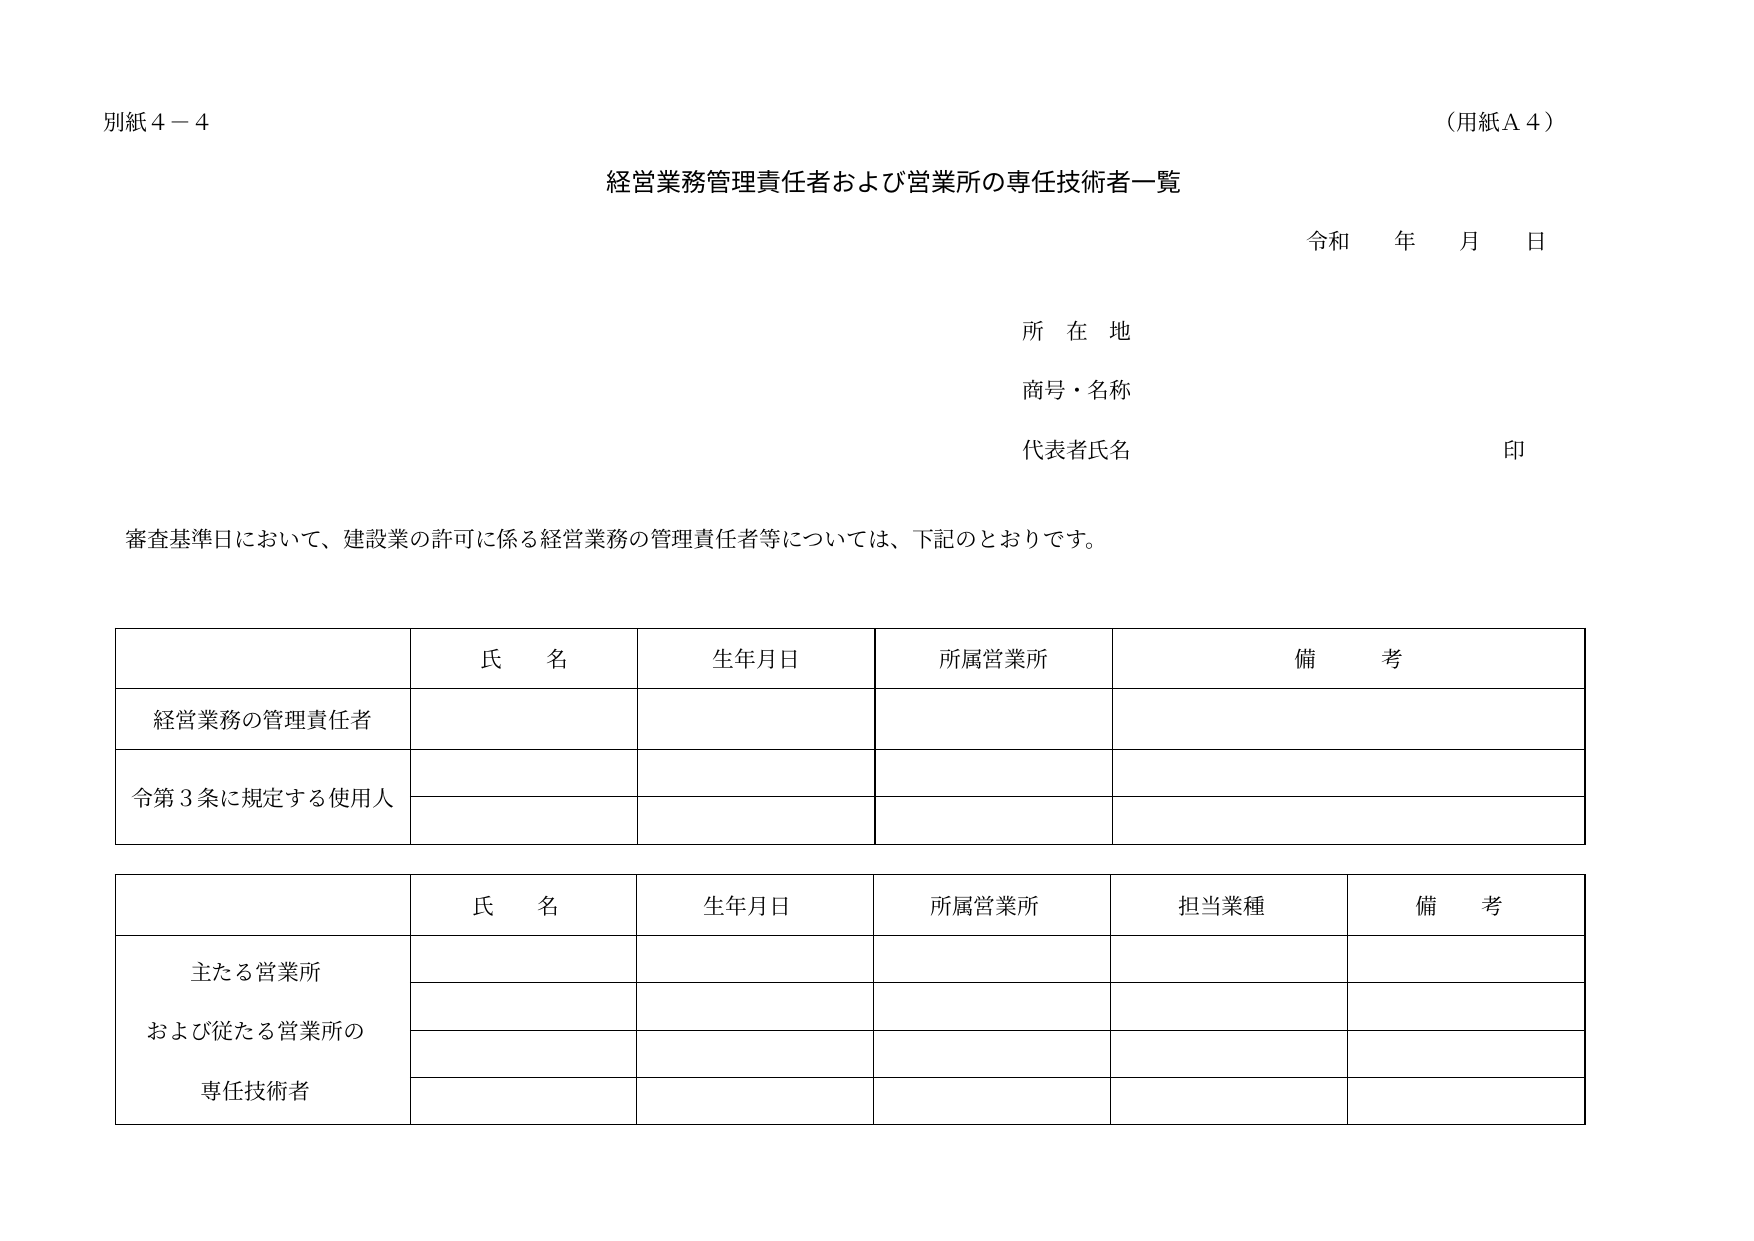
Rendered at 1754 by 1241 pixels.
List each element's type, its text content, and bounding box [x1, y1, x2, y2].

table_cell [637, 936, 873, 982]
table_cell [638, 750, 874, 796]
table_cell [637, 1031, 873, 1077]
table_cell [411, 797, 637, 843]
table_cell [637, 1078, 873, 1124]
table_cell [876, 750, 1112, 796]
table_cell [874, 1031, 1110, 1077]
table_cell [1111, 983, 1347, 1029]
text 経営業務管理責任者および営業所の専任技術者一覧 [103, 151, 1683, 211]
table_cell [1111, 1078, 1347, 1124]
text 審査基準日において、建設業の許可に係る経営業務の管理責任者等については、下記のとおりです。 [103, 508, 1683, 568]
text 商号・名称 [103, 359, 1683, 419]
table_cell [874, 1078, 1110, 1124]
table_cell [1111, 1031, 1347, 1077]
table_cell [1348, 1031, 1584, 1077]
table_cell [1111, 936, 1347, 982]
text 所 在 地 [103, 300, 1683, 359]
table_cell [1113, 797, 1584, 843]
table_cell 経営業務の管理責任者 [116, 689, 410, 749]
table_header 備 考 [1113, 629, 1584, 688]
table_header 所属営業所 [876, 629, 1112, 688]
table_cell [411, 750, 637, 796]
table_cell 主たる営業所 および従たる営業所の 専任技術者 [116, 936, 410, 1124]
table_cell [1348, 1078, 1584, 1124]
table_cell [638, 797, 874, 843]
table_cell [411, 689, 637, 749]
table_header 担当業種 [1111, 875, 1347, 935]
text 代表者氏名 印 [103, 419, 1683, 479]
table_cell [1113, 689, 1584, 749]
table_cell [874, 936, 1110, 982]
table_header 氏 名 [411, 875, 636, 935]
table_cell [1348, 936, 1584, 982]
table_header [116, 629, 410, 688]
table_header 所属営業所 [874, 875, 1110, 935]
table_cell 令第３条に規定する使用人 [116, 750, 410, 843]
table_cell [411, 1078, 636, 1124]
table_header 氏 名 [411, 629, 637, 688]
table_cell [638, 689, 874, 749]
table_cell [637, 983, 873, 1029]
table_cell [874, 983, 1110, 1029]
table_header 備 考 [1348, 875, 1584, 935]
table_cell [876, 797, 1112, 843]
table_cell [876, 689, 1112, 749]
table_cell [1113, 750, 1584, 796]
table_cell [411, 936, 636, 982]
text 令和 年 月 日 [103, 211, 1683, 270]
text 別紙４－４ （用紙Ａ４） [103, 91, 1683, 151]
table_header 生年月日 [638, 629, 874, 688]
table_cell [1348, 983, 1584, 1029]
table_header 生年月日 [637, 875, 873, 935]
table_cell [411, 1031, 636, 1077]
table_header [116, 875, 410, 935]
table_cell [411, 983, 636, 1029]
